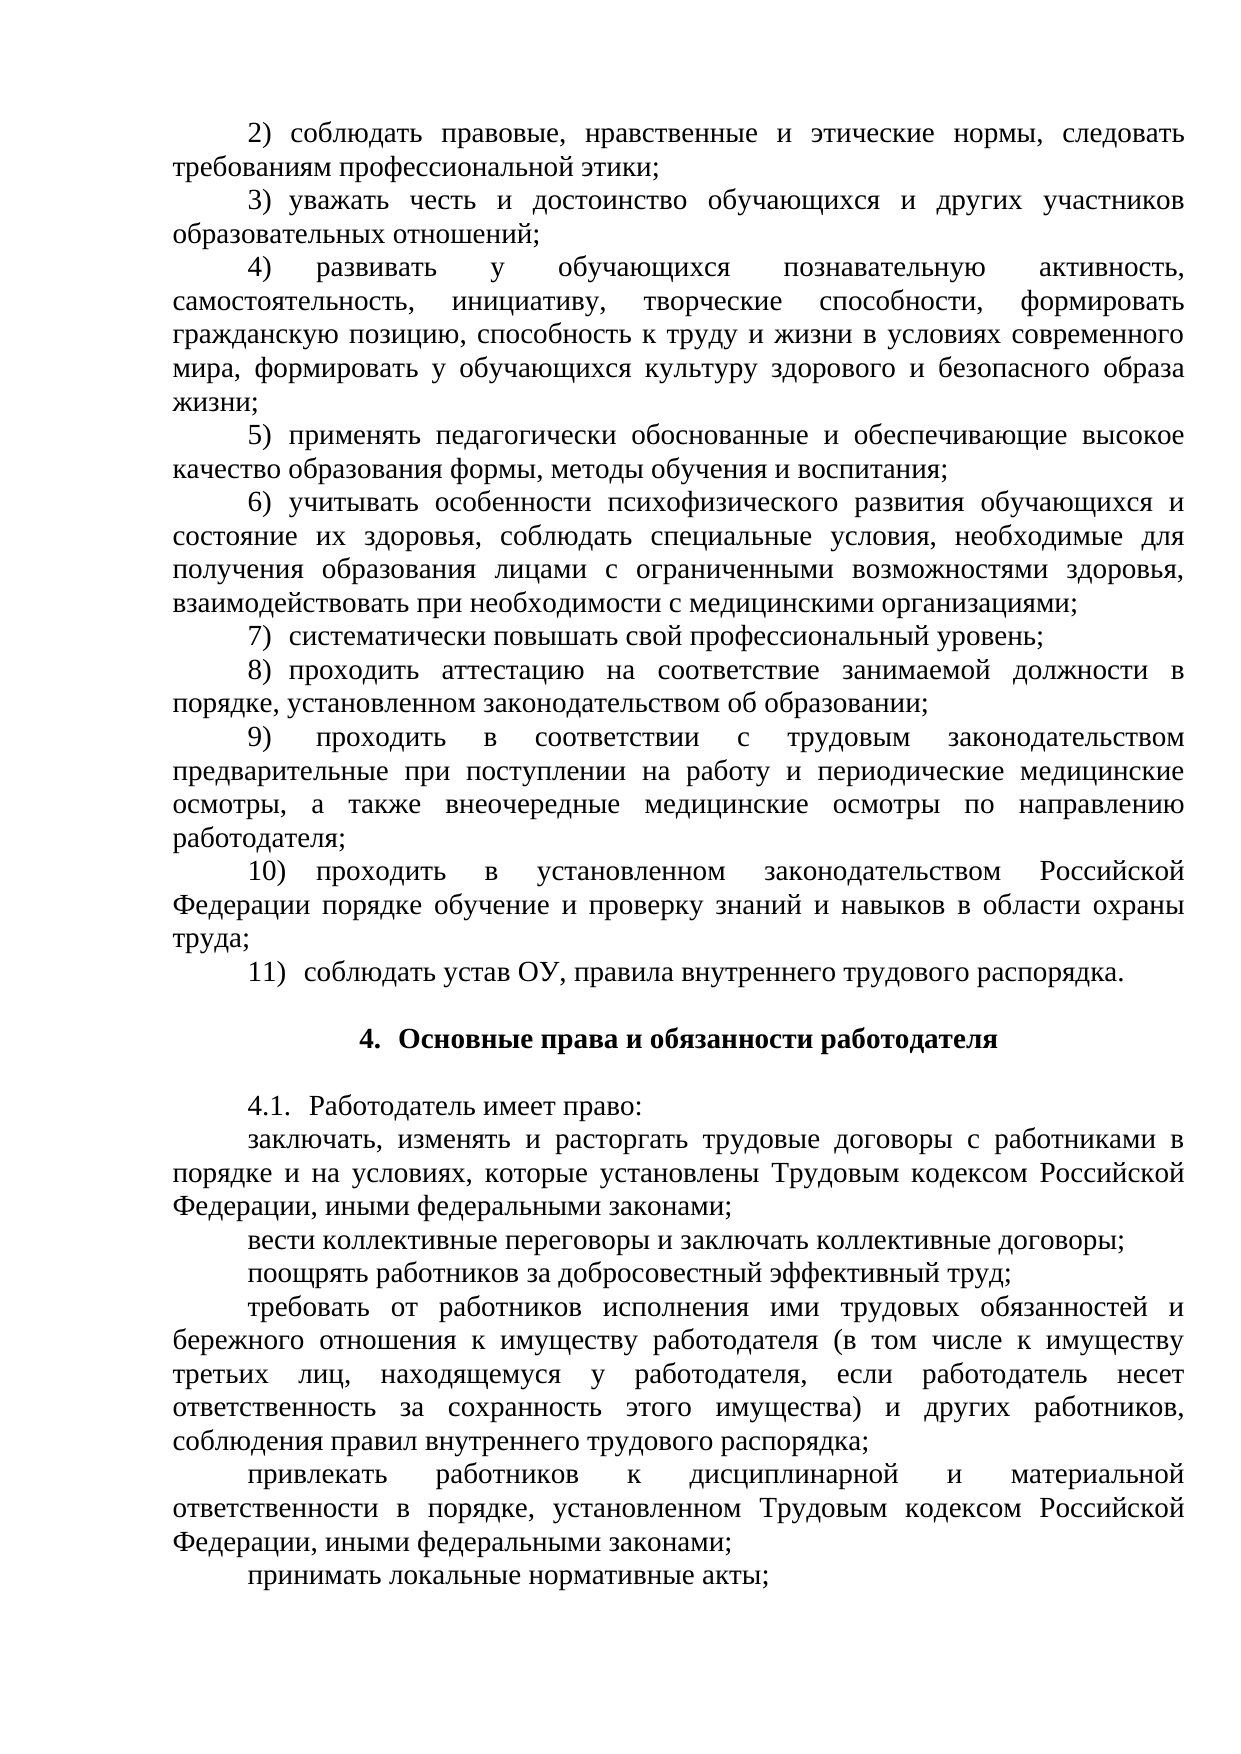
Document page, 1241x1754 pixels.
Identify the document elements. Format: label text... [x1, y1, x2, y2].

list учитывать особенности психофизического развития обучающихся и состояние их здоровья, соблюдать специальные условия, необходимые для получения образования лицами с ограниченными возможностями здоровья, взаимодействовать при необходимости с медицинскими организациями; [172, 484, 1185, 618]
text поощрять работников за добросовестный эффективный труд; [172, 1255, 1185, 1289]
text 2) соблюдать правовые, нравственные и этические нормы, следовать требованиям профессиональной этики; [172, 115, 1185, 182]
list применять педагогически обоснованные и обеспечивающие высокое качество образования формы, методы обучения и воспитания; [172, 417, 1185, 484]
list Работодатель имеет право: [172, 1088, 1185, 1121]
list Основные права и обязанности работодателя [172, 1021, 1185, 1054]
text принимать локальные нормативные акты; [172, 1557, 1185, 1591]
list проходить в соответствии с трудовым законодательством предварительные при поступлении на работу и периодические медицинские осмотры, а также внеочередные медицинские осмотры по направлению работодателя; [172, 719, 1185, 853]
list соблюдать устав ОУ, правила внутреннего трудового распорядка. [172, 954, 1185, 987]
text привлекать работников к дисциплинарной и материальной ответственности в порядке, установленном Трудовым кодексом Российской Федерации, иными федеральными законами; [172, 1457, 1185, 1557]
list проходить аттестацию на соответствие занимаемой должности в порядке, установленном законодательством об образовании; [172, 652, 1185, 719]
list проходить в установленном законодательством Российской Федерации порядке обучение и проверку знаний и навыков в области охраны труда; [172, 853, 1185, 954]
list систематически повышать свой профессиональный уровень; [172, 618, 1185, 652]
text заключать, изменять и расторгать трудовые договоры с работниками в порядке и на условиях, которые установлены Трудовым кодексом Российской Федерации, иными федеральными законами; [172, 1121, 1185, 1222]
text требовать от работников исполнения ими трудовых обязанностей и бережного отношения к имуществу работодателя (в том числе к имуществу третьих лиц, находящемуся у работодателя, если работодатель несет ответственность за сохранность этого имущества) и других работников, соблюдения правил внутреннего трудового распорядка; [172, 1289, 1185, 1457]
list уважать честь и достоинство обучающихся и других участников образовательных отношений; [172, 182, 1185, 249]
text вести коллективные переговоры и заключать коллективные договоры; [172, 1222, 1185, 1255]
list развивать у обучающихся познавательную активность, самостоятельность, инициативу, творческие способности, формировать гражданскую позицию, способность к труду и жизни в условиях современного мира, формировать у обучающихся культуру здорового и безопасного образа жизни; [172, 249, 1185, 417]
